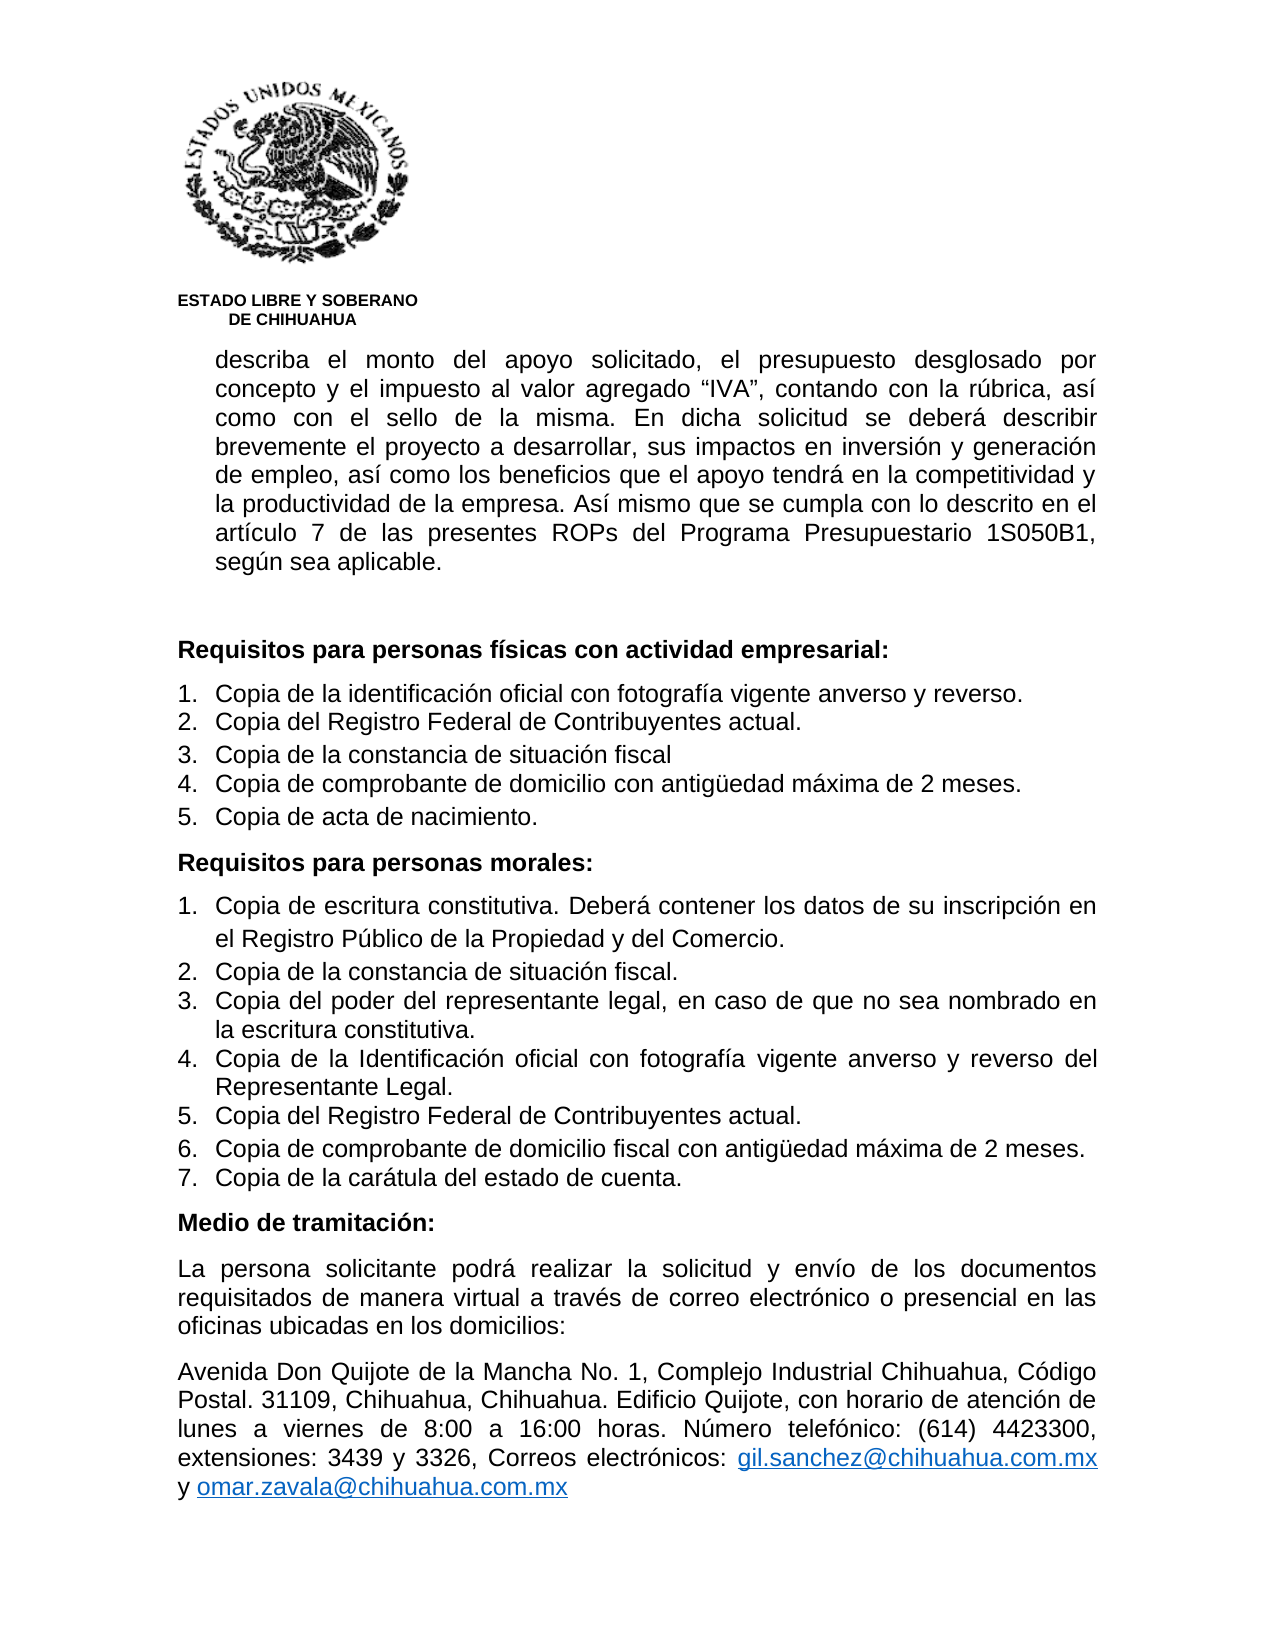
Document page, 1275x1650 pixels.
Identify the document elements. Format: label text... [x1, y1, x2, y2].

list Copia de comprobante de domicilio fiscal con antigüedad máxima de 2 meses. [177, 1134, 1098, 1163]
text Requisitos para personas físicas con actividad empresarial: [177, 635, 1098, 664]
text Medio de tramitación: [177, 1208, 1098, 1237]
list Copia de la identificación oficial con fotografía vigente anverso y reverso. [177, 679, 1098, 707]
list Copia de la constancia de situación fiscal [177, 740, 1098, 769]
text Avenida Don Quijote de la Mancha No. 1, Complejo Industrial Chihuahua, Código Postal. 31109, Chihuahua, Chihuahua. Edificio Quijote, con horario de atención de lunes a viernes de 8:00 a 16:00 horas. Número telefónico: (614) 4423300, extensiones: 3439 y 3326, Correos electrónicos: gil.sanchez@chihuahua.com.mx y omar.zavala@chihuahua.com.mx [177, 1357, 1098, 1500]
list Copia del Registro Federal de Contribuyentes actual. [177, 707, 1098, 736]
picture [177, 73, 421, 271]
list Copia de escritura constitutiva. Deberá contener los datos de su inscripción en el Registro Público de la Propiedad y del Comercio. [177, 891, 1098, 953]
text La persona solicitante podrá realizar la solicitud y envío de los documentos requisitados de manera virtual a través de correo electrónico o presencial en las oficinas ubicadas en los domicilios: [177, 1254, 1098, 1340]
list Copia de la constancia de situación fiscal. [177, 957, 1098, 986]
list Copia de acta de nacimiento. [177, 802, 1098, 831]
text Requisitos para personas morales: [177, 848, 1098, 876]
list Copia de la Identificación oficial con fotografía vigente anverso y reverso del Representante Legal. [177, 1043, 1098, 1101]
list Copia del poder del representante legal, en caso de que no sea nombrado en la escritura constitutiva. [177, 986, 1098, 1043]
list Copia del Registro Federal de Contribuyentes actual. [177, 1101, 1098, 1130]
list Copia de la carátula del estado de cuenta. [177, 1163, 1098, 1192]
list Copia de comprobante de domicilio con antigüedad máxima de 2 meses. [177, 769, 1098, 798]
